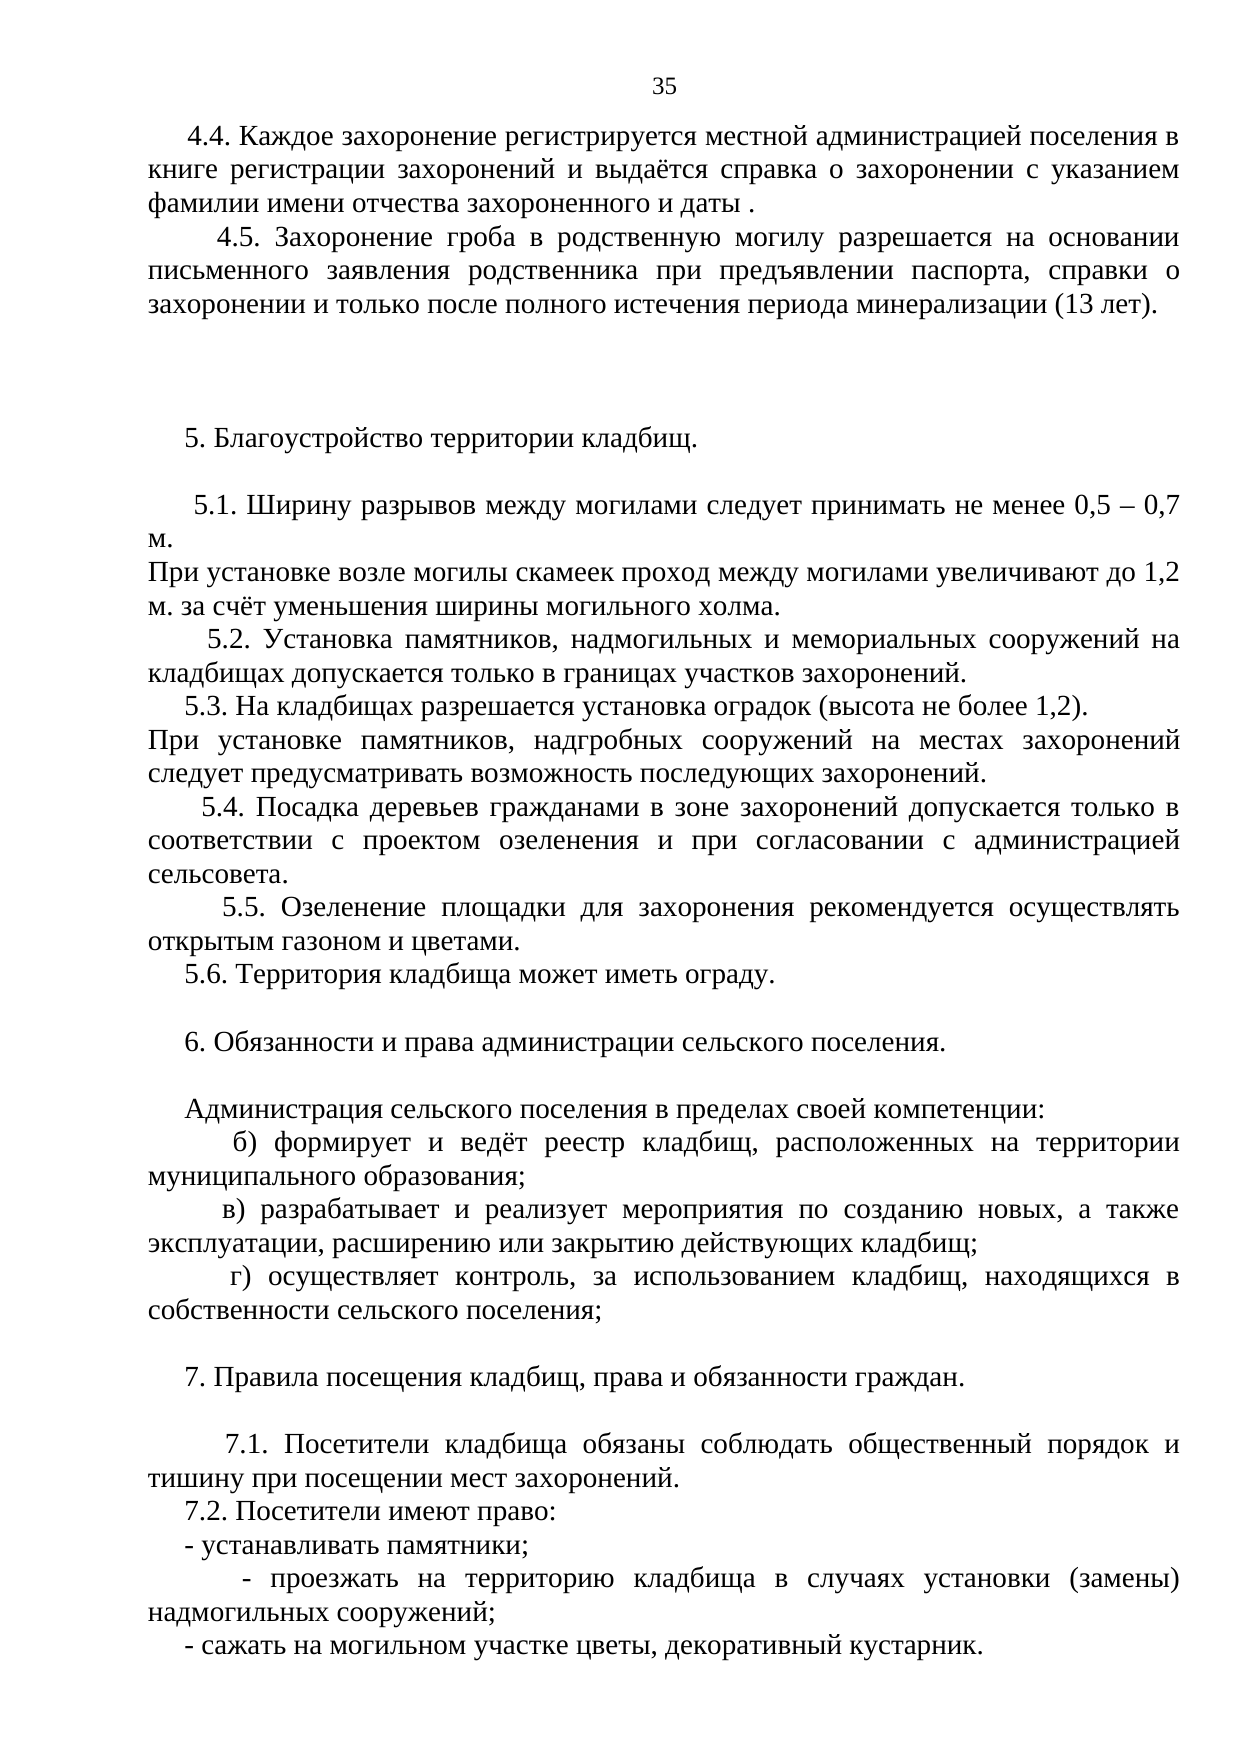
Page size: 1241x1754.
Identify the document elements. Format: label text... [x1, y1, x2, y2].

text 4.4. Каждое захоронение регистрируется местной администрацией поселения в книге регистрации захоронений и выдаётся справка о захоронении с указанием фамилии имени отчества захороненного и даты . [148, 118, 1181, 219]
text 7.2. Посетители имеют право: [148, 1493, 1181, 1527]
text 7. Правила посещения кладбищ, права и обязанности граждан. [148, 1359, 1181, 1393]
text 7.1. Посетители кладбища обязаны соблюдать общественный порядок и тишину при посещении мест захоронений. [148, 1426, 1181, 1493]
text 6. Обязанности и права администрации сельского поселения. [148, 1024, 1181, 1057]
text 4.5. Захоронение гроба в родственную могилу разрешается на основании письменного заявления родственника при предъявлении паспорта, справки о захоронении и только после полного истечения периода минерализации (13 лет). [148, 219, 1181, 319]
text При установке возле могилы скамеек проход между могилами увеличивают до 1,2 м. за счёт уменьшения ширины могильного холма. [148, 554, 1181, 621]
text 5.5. Озеленение площадки для захоронения рекомендуется осуществлять открытым газоном и цветами. [148, 889, 1181, 957]
text 5.6. Территория кладбища может иметь ограду. [148, 957, 1181, 990]
text 5.1. Ширину разрывов между могилами следует принимать не менее 0,5 – 0,7 м. [148, 487, 1181, 554]
text 5.2. Установка памятников, надмогильных и мемориальных сооружений на кладбищах допускается только в границах участков захоронений. [148, 621, 1181, 688]
text 5.3. На кладбищах разрешается установка оградок (высота не более 1,2). [148, 688, 1181, 722]
text - сажать на могильном участке цветы, декоративный кустарник. [148, 1627, 1181, 1661]
text в) разрабатывает и реализует мероприятия по созданию новых, а также эксплуатации, расширению или закрытию действующих кладбищ; [148, 1191, 1181, 1258]
text При установке памятников, надгробных сооружений на местах захоронений следует предусматривать возможность последующих захоронений. [148, 722, 1181, 789]
text б) формирует и ведёт реестр кладбищ, расположенных на территории муниципального образования; [148, 1124, 1181, 1191]
text 5. Благоустройство территории кладбищ. [148, 420, 1181, 453]
text - проезжать на территорию кладбища в случаях установки (замены) надмогильных сооружений; [148, 1560, 1181, 1627]
text 5.4. Посадка деревьев гражданами в зоне захоронений допускается только в соответствии с проектом озеленения и при согласовании с администрацией сельсовета. [148, 789, 1181, 889]
text г) осуществляет контроль, за использованием кладбищ, находящихся в собственности сельского поселения; [148, 1258, 1181, 1326]
text Администрация сельского поселения в пределах своей компетенции: [148, 1091, 1181, 1124]
text - устанавливать памятники; [148, 1527, 1181, 1560]
